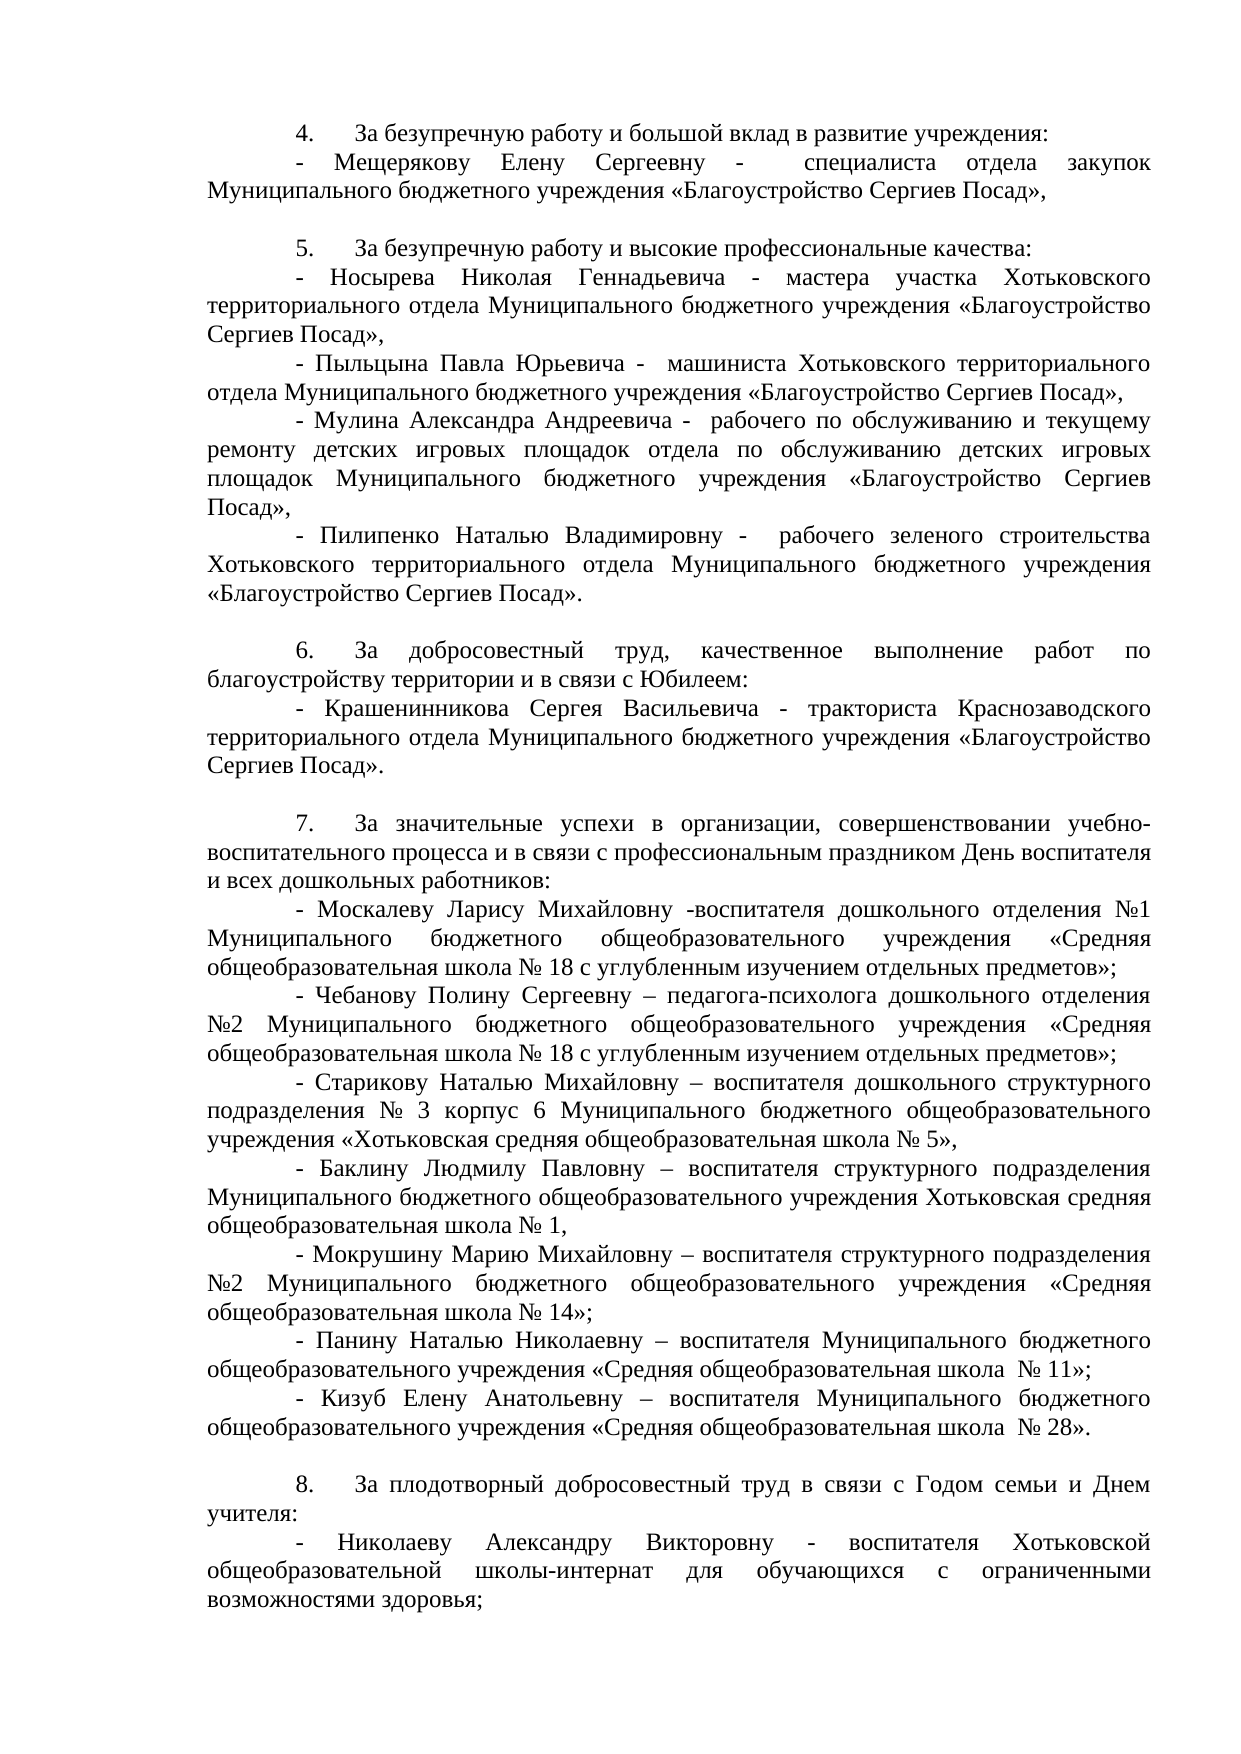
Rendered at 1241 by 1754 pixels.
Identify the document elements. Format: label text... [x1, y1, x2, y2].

list - Мокрушину Марию Михайловну – воспитателя структурного подразделения №2 Муниципального бюджетного общеобразовательного учреждения «Средняя общеобразовательная школа № 14»; [207, 1239, 1152, 1326]
list - Старикову Наталью Михайловну – воспитателя дошкольного структурного подразделения № 3 корпус 6 Муниципального бюджетного общеобразовательного учреждения «Хотьковская средняя общеобразовательная школа № 5», [207, 1067, 1152, 1153]
list - Пилипенко Наталью Владимировну - рабочего зеленого строительства Хотьковского территориального отдела Муниципального бюджетного учреждения «Благоустройство Сергиев Посад». [207, 521, 1152, 607]
list За плодотворный добросовестный труд в связи с Годом семьи и Днем учителя: [207, 1469, 1152, 1527]
list - Кизуб Елену Анатольевну – воспитателя Муниципального бюджетного общеобразовательного учреждения «Средняя общеобразовательная школа № 28». [207, 1383, 1152, 1441]
list За значительные успехи в организации, совершенствовании учебно-воспитательного процесса и в связи с профессиональным праздником День воспитателя и всех дошкольных работников: [207, 808, 1152, 894]
list За добросовестный труд, качественное выполнение работ по благоустройству территории и в связи с Юбилеем: [207, 636, 1152, 693]
list - Баклину Людмилу Павловну – воспитателя структурного подразделения Муниципального бюджетного общеобразовательного учреждения Хотьковская средняя общеобразовательная школа № 1, [207, 1153, 1152, 1239]
list За безупречную работу и большой вклад в развитие учреждения: [207, 118, 1152, 147]
list - Пыльцына Павла Юрьевича - машиниста Хотьковского территориального отдела Муниципального бюджетного учреждения «Благоустройство Сергиев Посад», [207, 348, 1152, 406]
list - Мещерякову Елену Сергеевну - специалиста отдела закупок Муниципального бюджетного учреждения «Благоустройство Сергиев Посад», [207, 147, 1152, 204]
list - Москалеву Ларису Михайловну -воспитателя дошкольного отделения №1 Муниципального бюджетного общеобразовательного учреждения «Средняя общеобразовательная школа № 18 с углубленным изучением отдельных предметов»; [207, 894, 1152, 981]
list - Чебанову Полину Сергеевну – педагога-психолога дошкольного отделения №2 Муниципального бюджетного общеобразовательного учреждения «Средняя общеобразовательная школа № 18 с углубленным изучением отдельных предметов»; [207, 981, 1152, 1067]
list - Носырева Николая Геннадьевича - мастера участка Хотьковского территориального отдела Муниципального бюджетного учреждения «Благоустройство Сергиев Посад», [207, 262, 1152, 348]
list - Панину Наталью Николаевну – воспитателя Муниципального бюджетного общеобразовательного учреждения «Средняя общеобразовательная школа № 11»; [207, 1326, 1152, 1383]
list - Мулина Александра Андреевича - рабочего по обслуживанию и текущему ремонту детских игровых площадок отдела по обслуживанию детских игровых площадок Муниципального бюджетного учреждения «Благоустройство Сергиев Посад», [207, 406, 1152, 521]
list За безупречную работу и высокие профессиональные качества: [207, 233, 1152, 262]
list - Николаеву Александру Викторовну - воспитателя Хотьковской общеобразовательной школы-интернат для обучающихся с ограниченными возможностями здоровья; [207, 1527, 1152, 1613]
list - Крашенинникова Сергея Васильевича - тракториста Краснозаводского территориального отдела Муниципального бюджетного учреждения «Благоустройство Сергиев Посад». [207, 693, 1152, 779]
